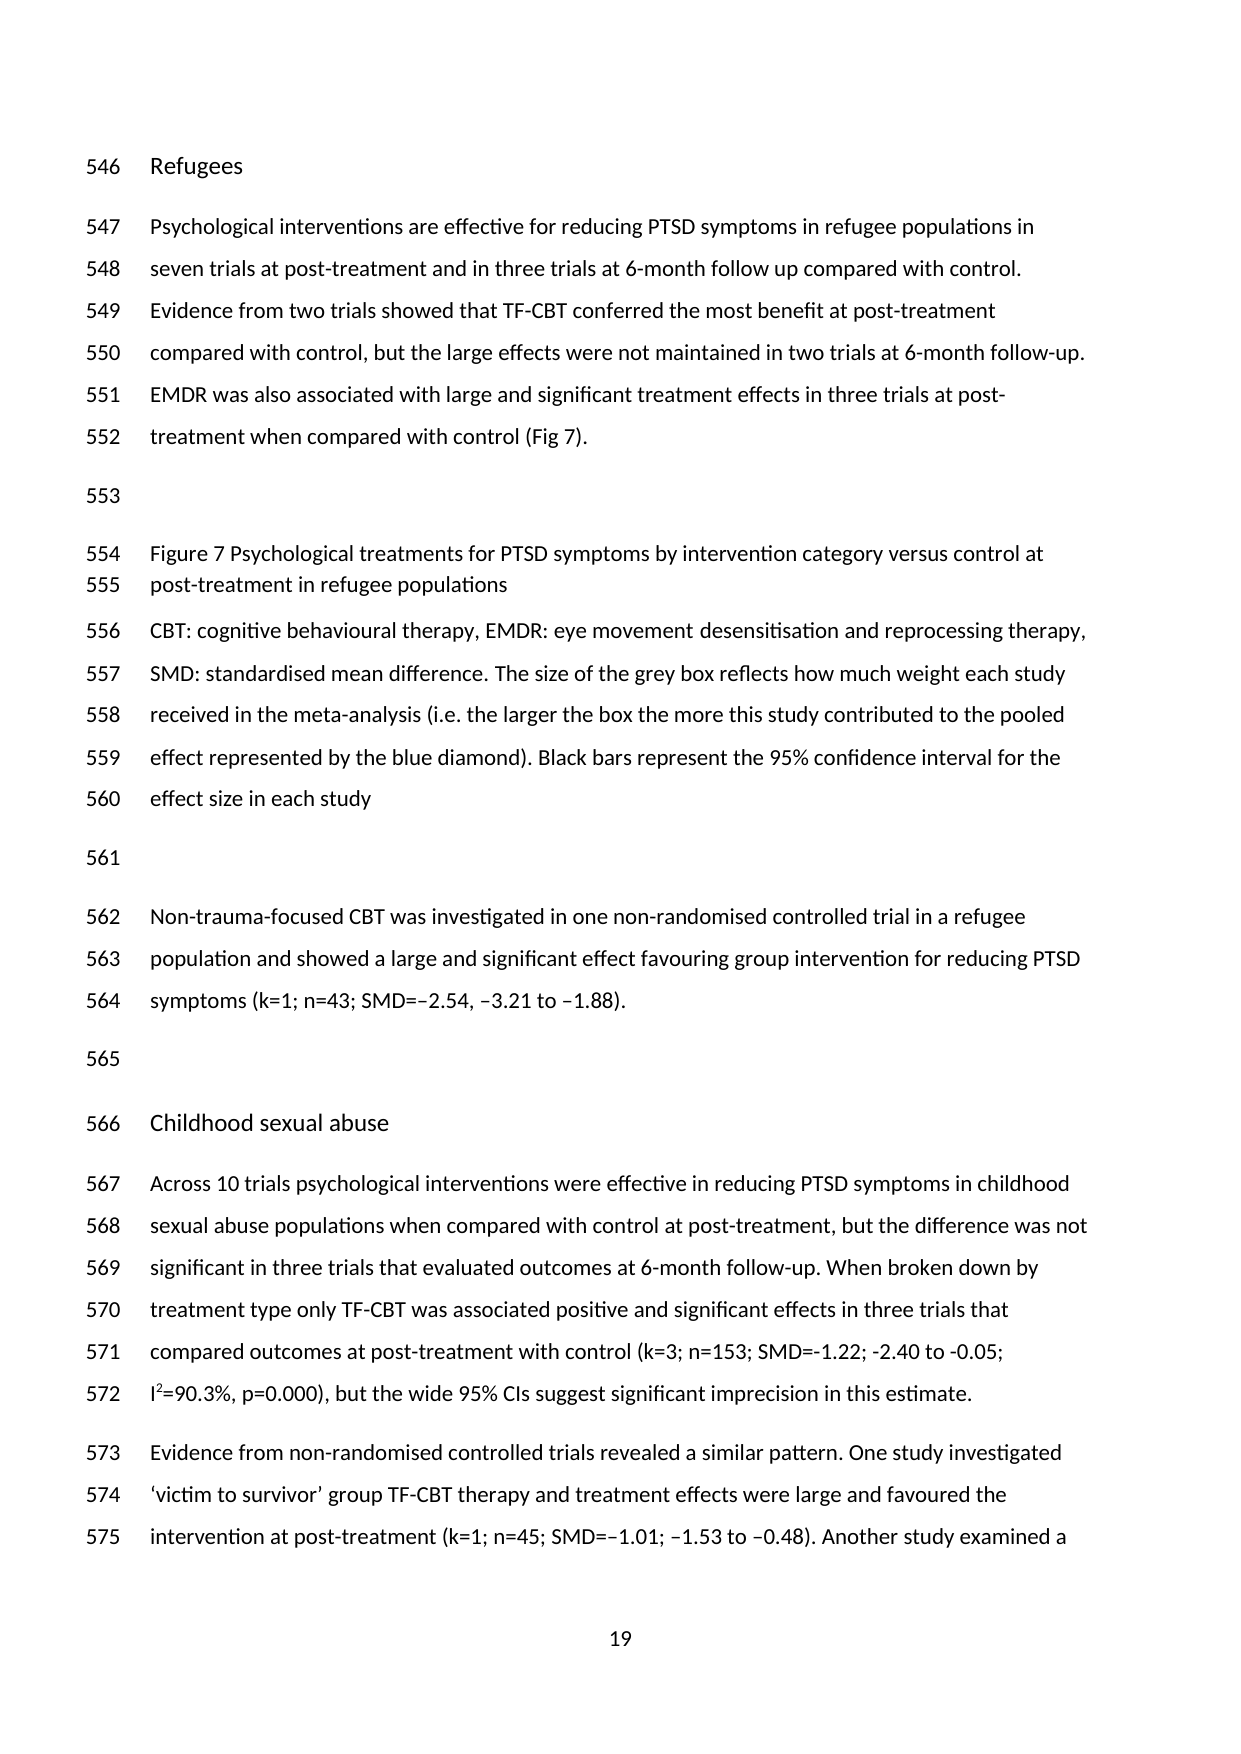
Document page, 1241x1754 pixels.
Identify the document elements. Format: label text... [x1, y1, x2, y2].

text Non-trauma-focused CBT was investigated in one non-randomised controlled trial in a refugee population and showed a large and significant effect favouring group intervention for reducing PTSD symptoms (k=1; n=43; SMD=–2.54, –3.21 to –1.88). [150, 902, 1090, 1014]
text Childhood sexual abuse [150, 1107, 1090, 1137]
text Psychological interventions are effective for reducing PTSD symptoms in refugee populations in seven trials at post-treatment and in three trials at 6-month follow up compared with control. Evidence from two trials showed that TF-CBT conferred the most benefit at post-treatment compared with control, but the large effects were not maintained in two trials at 6-month follow-up. EMDR was also associated with large and significant treatment effects in three trials at post-treatment when compared with control (Fig 7). [150, 212, 1090, 450]
text Across 10 trials psychological interventions were effective in reducing PTSD symptoms in childhood sexual abuse populations when compared with control at post-treatment, but the difference was not significant in three trials that evaluated outcomes at 6-month follow-up. When broken down by treatment type only TF-CBT was associated positive and significant effects in three trials that compared outcomes at post-treatment with control (k=3; n=153; SMD=-1.22; -2.40 to -0.05; I2=90.3%, p=0.000), but the wide 95% CIs suggest significant imprecision in this estimate. [150, 1169, 1090, 1407]
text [150, 1438, 1090, 1550]
text Figure 7 Psychological treatments for PTSD symptoms by intervention category versus control at post-treatment in refugee populations [150, 539, 1090, 598]
text Refugees [150, 150, 1090, 181]
text CBT: cognitive behavioural therapy, EMDR: eye movement desensitisation and reprocessing therapy, SMD: standardised mean difference. The size of the grey box reflects how much weight each study received in the meta-analysis (i.e. the larger the box the more this study contributed to the pooled effect represented by the blue diamond). Black bars represent the 95% confidence interval for the effect size in each study [150, 617, 1090, 813]
